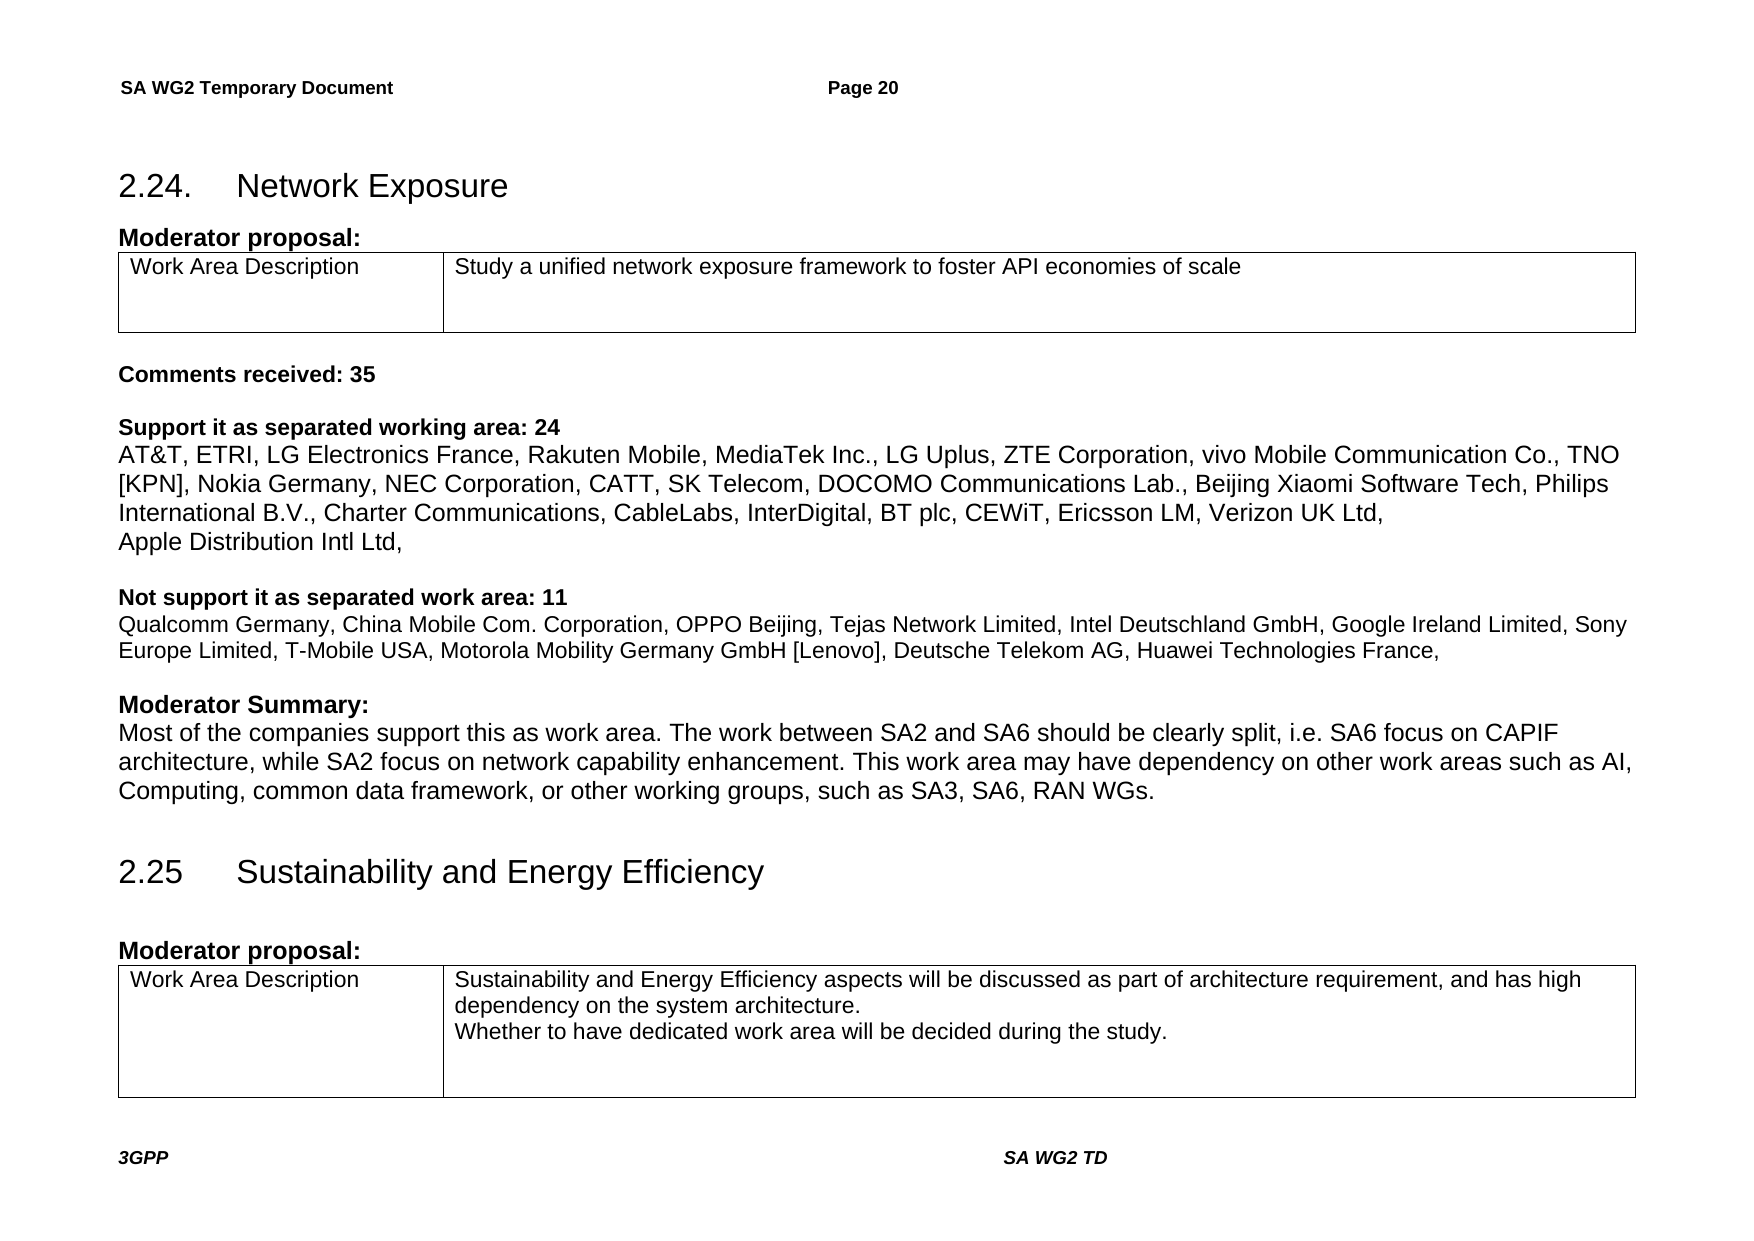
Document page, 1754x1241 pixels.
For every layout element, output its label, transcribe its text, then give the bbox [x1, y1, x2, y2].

text Most of the companies support this as work area. The work between SA2 and SA6 should be clearly split, i.e. SA6 focus on CAPIF architecture, while SA2 focus on network capability enhancement. This work area may have dependency on other work areas such as AI, Computing, common data framework, or other working groups, such as SA3, SA6, RAN WGs. [118, 718, 1636, 805]
text Apple Distribution Intl Ltd, [118, 527, 1636, 556]
text Not support it as separated work area: 11 [118, 584, 1636, 611]
table_header Work Area Description [119, 966, 443, 1097]
subtitle 2.24. Network Exposure [118, 166, 1636, 204]
text AT&T, ETRI, LG Electronics France, Rakuten Mobile, MediaTek Inc., LG Uplus, ZTE Corporation, vivo Mobile Communication Co., TNO [KPN], Nokia Germany, NEC Corporation, CATT, SK Telecom, DOCOMO Communications Lab., Beijing Xiaomi Software Tech, Philips International B.V., Charter Communications, CableLabs, InterDigital, BT plc, CEWiT, Ericsson LM, Verizon UK Ltd, [118, 441, 1636, 527]
table_header Sustainability and Energy Efficiency aspects will be discussed as part of architecture requirement, and has high dependency on the system architecture. Whether to have dedicated work area will be decided during the study. [444, 966, 1635, 1097]
text Comments received: 35 [118, 361, 1636, 388]
subtitle 2.25 Sustainability and Energy Efficiency [118, 852, 1636, 891]
text Support it as separated working area: 24 [118, 414, 1636, 441]
text Moderator proposal: [118, 223, 1636, 252]
table_header Work Area Description [119, 253, 443, 332]
table_header Study a unified network exposure framework to foster API economies of scale [444, 253, 1635, 332]
text Qualcomm Germany, China Mobile Com. Corporation, OPPO Beijing, Tejas Network Limited, Intel Deutschland GmbH, Google Ireland Limited, Sony Europe Limited, T-Mobile USA, Motorola Mobility Germany GmbH [Lenovo], Deutsche Telekom AG, Huawei Technologies France, [118, 611, 1636, 663]
text Moderator proposal: [118, 936, 1636, 964]
text Moderator Summary: [118, 690, 1636, 718]
